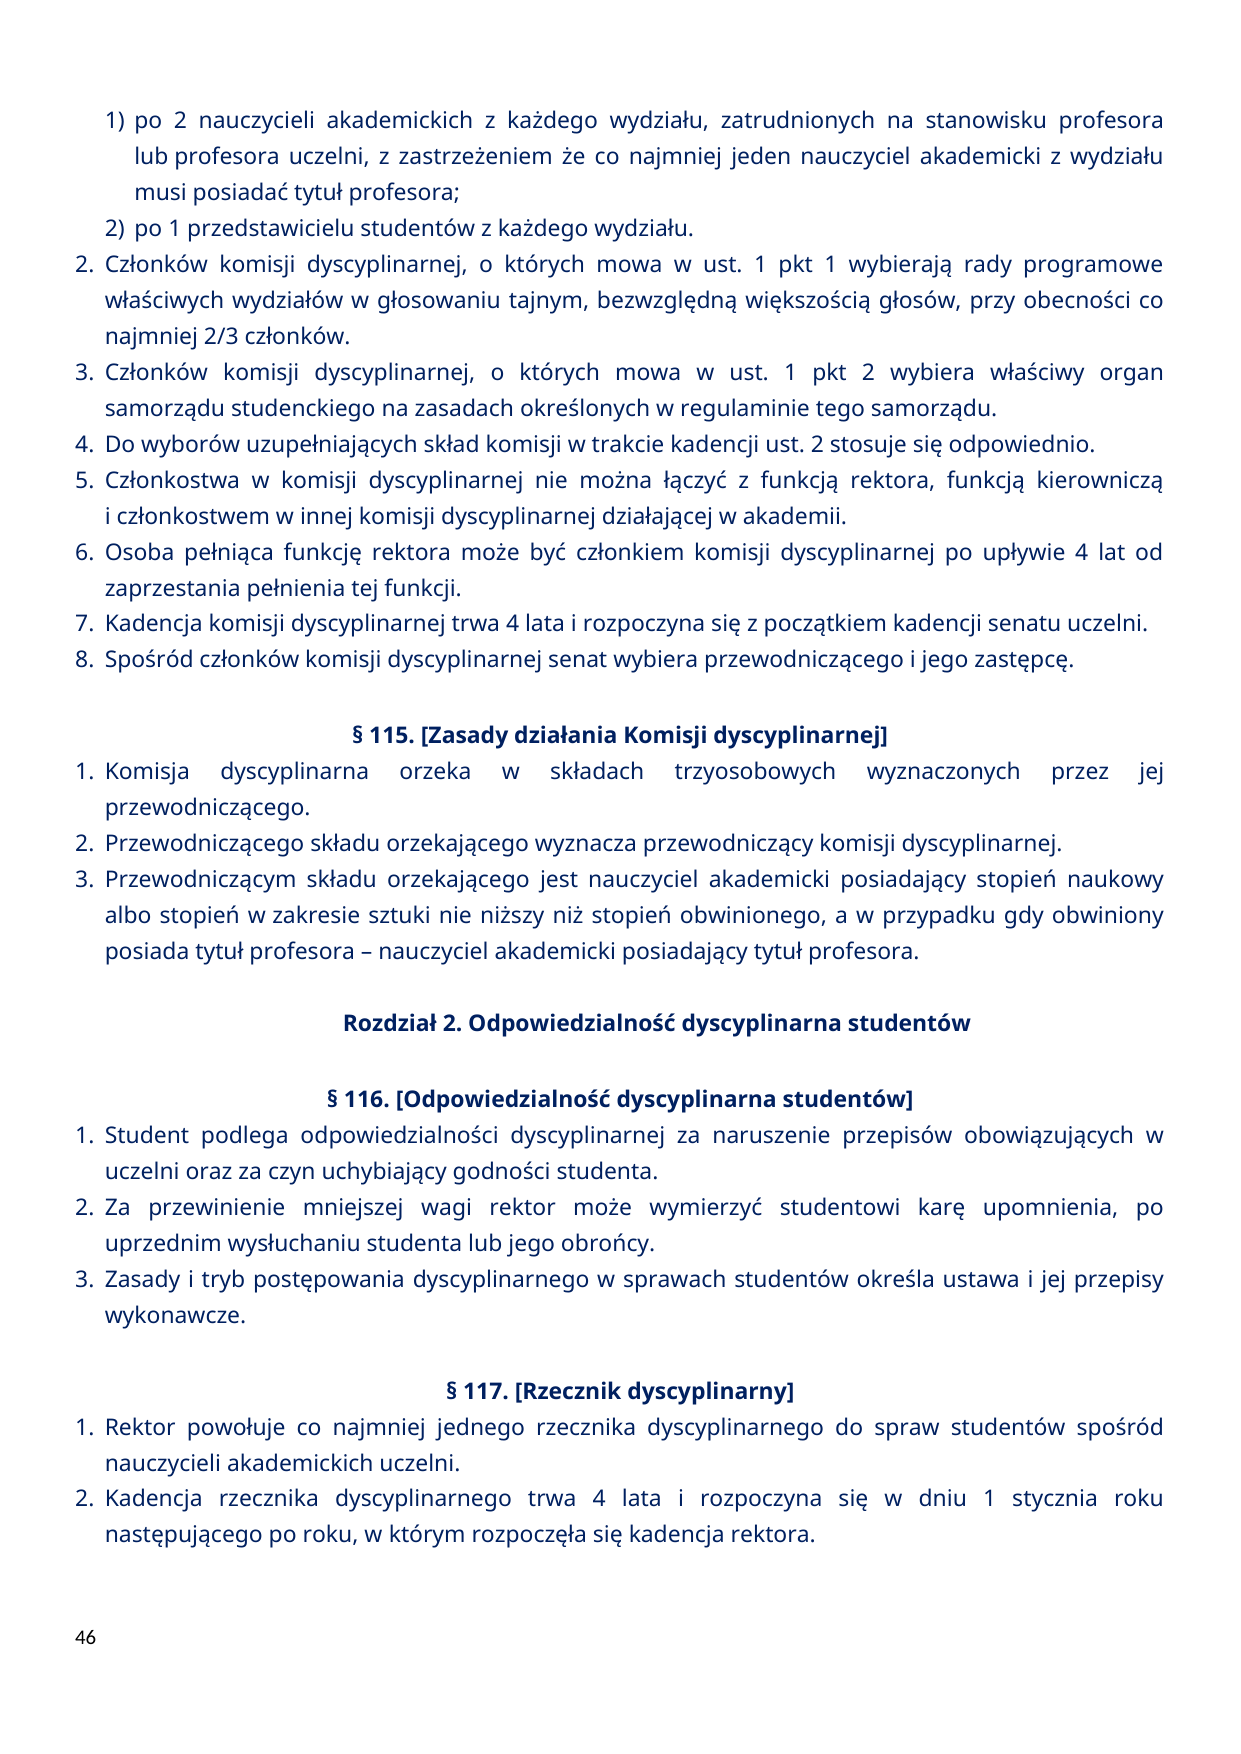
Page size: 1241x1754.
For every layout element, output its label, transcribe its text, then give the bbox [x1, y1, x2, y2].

list Za przewinienie mniejszej wagi rektor może wymierzyć studentowi karę upomnienia, po uprzednim wysłuchaniu studenta lub jego obrońcy. [75, 1191, 1165, 1258]
list Kadencja rzecznika dyscyplinarnego trwa 4 lata i rozpoczyna się w dniu 1 stycznia roku następującego po roku, w którym rozpoczęła się kadencja rektora. [75, 1482, 1165, 1549]
list Spośród członków komisji dyscyplinarnej senat wybiera przewodniczącego i jego zastępcę. [75, 643, 1165, 674]
list Komisja dyscyplinarna orzeka w składach trzyosobowych wyznaczonych przez jej przewodniczącego. [75, 755, 1165, 822]
subtitle § 115. [Zasady działania Komisji dyscyplinarnej] [75, 719, 1165, 751]
list po 1 przedstawicielu studentów z każdego wydziału. [104, 212, 1165, 243]
list Do wyborów uzupełniających skład komisji w trakcie kadencji ust. 2 stosuje się odpowiednio. [75, 428, 1165, 459]
subtitle Rozdział 2. Odpowiedzialność dyscyplinarna studentów [75, 1007, 1165, 1038]
list Członkostwa w komisji dyscyplinarnej nie można łączyć z funkcją rektora, funkcją kierowniczą i członkostwem w innej komisji dyscyplinarnej działającej w akademii. [75, 464, 1165, 531]
list Przewodniczącego składu orzekającego wyznacza przewodniczący komisji dyscyplinarnej. [75, 827, 1165, 858]
list po 2 nauczycieli akademickich z każdego wydziału, zatrudnionych na stanowisku profesora lub profesora uczelni, z zastrzeżeniem że co najmniej jeden nauczyciel akademicki z wydziału musi posiadać tytuł profesora; [104, 104, 1165, 207]
list Rektor powołuje co najmniej jednego rzecznika dyscyplinarnego do spraw studentów spośród nauczycieli akademickich uczelni. [75, 1411, 1165, 1478]
subtitle § 116. [Odpowiedzialność dyscyplinarna studentów] [75, 1083, 1165, 1114]
list Członków komisji dyscyplinarnej, o których mowa w ust. 1 pkt 1 wybierają rady programowe właściwych wydziałów w głosowaniu tajnym, bezwzględną większością głosów, przy obecności co najmniej 2/3 członków. [75, 248, 1165, 351]
list Członków komisji dyscyplinarnej, o których mowa w ust. 1 pkt 2 wybiera właściwy organ samorządu studenckiego na zasadach określonych w regulaminie tego samorządu. [75, 356, 1165, 423]
list Przewodniczącym składu orzekającego jest nauczyciel akademicki posiadający stopień naukowy albo stopień w zakresie sztuki nie niższy niż stopień obwinionego, a w przypadku gdy obwiniony posiada tytuł profesora – nauczyciel akademicki posiadający tytuł profesora. [75, 863, 1165, 966]
list Zasady i tryb postępowania dyscyplinarnego w sprawach studentów określa ustawa i jej przepisy wykonawcze. [75, 1263, 1165, 1330]
subtitle § 117. [Rzecznik dyscyplinarny] [75, 1374, 1165, 1406]
list Kadencja komisji dyscyplinarnej trwa 4 lata i rozpoczyna się z początkiem kadencji senatu uczelni. [75, 607, 1165, 639]
list Student podlega odpowiedzialności dyscyplinarnej za naruszenie przepisów obowiązujących w uczelni oraz za czyn uchybiający godności studenta. [75, 1119, 1165, 1186]
list Osoba pełniąca funkcję rektora może być członkiem komisji dyscyplinarnej po upływie 4 lat od zaprzestania pełnienia tej funkcji. [75, 536, 1165, 603]
